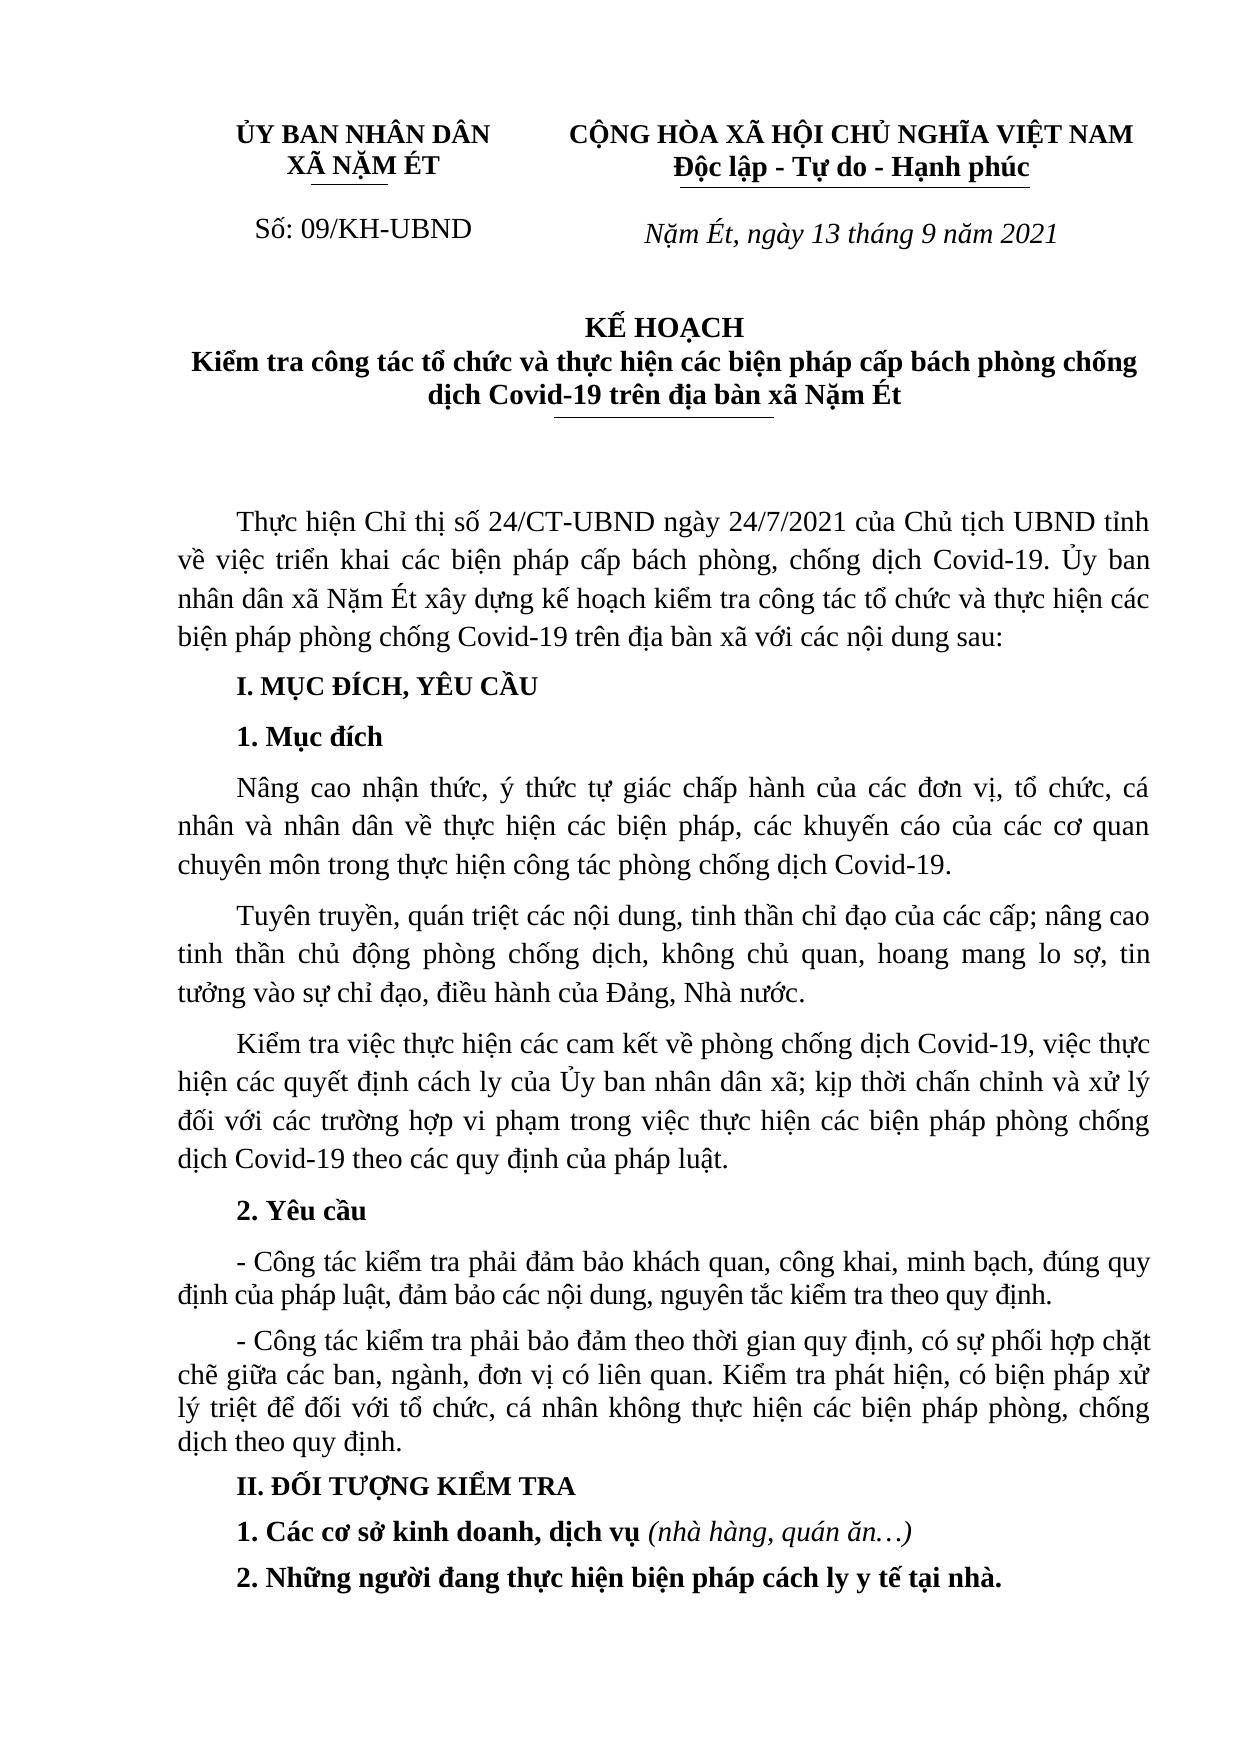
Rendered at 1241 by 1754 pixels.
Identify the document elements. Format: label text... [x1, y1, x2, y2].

text Thực hiện Chỉ thị số 24/CT-UBND ngày 24/7/2021 của Chủ tịch UBND tỉnh về việc triển khai các biện pháp cấp bách phòng, chống dịch Covid-19. Ủy ban nhân dân xã Nặm Ét xây dựng kế hoạch kiểm tra công tác tổ chức và thực hiện các biện pháp phòng chống Covid-19 trên địa bàn xã với các nội dung sau: [177, 504, 1152, 653]
text KẾ HOẠCH [177, 310, 1152, 344]
text - Công tác kiểm tra phải bảo đảm theo thời gian quy định, có sự phối hợp chặt chẽ giữa các ban, ngành, đơn vị có liên quan. Kiểm tra phát hiện, có biện pháp xử lý triệt để đối với tổ chức, cá nhân không thực hiện các biện pháp phòng, chống dịch theo quy định. [177, 1323, 1152, 1457]
text I. MỤC ĐÍCH, YÊU CẦU [177, 671, 1152, 702]
text Kiểm tra công tác tổ chức và thực hiện các biện pháp cấp bách phòng chống dịch Covid-19 trên địa bàn xã Nặm Ét [177, 344, 1152, 411]
table_header ỦY BAN NHÂN DÂN XÃ NẶM ÉT Số: 09/KH-UBND [177, 118, 549, 310]
text 2. Yêu cầu [177, 1193, 1152, 1226]
text 1. Mục đích [177, 719, 1152, 752]
text 2. Những người đang thực hiện biện pháp cách ly y tế tại nhà. [177, 1560, 1152, 1593]
text Tuyên truyền, quán triệt các nội dung, tinh thần chỉ đạo của các cấp; nâng cao tinh thần chủ động phòng chống dịch, không chủ quan, hoang mang lo sợ, tin tưởng vào sự chỉ đạo, điều hành của Đảng, Nhà nước. [177, 898, 1152, 1008]
text Nâng cao nhận thức, ý thức tự giác chấp hành của các đơn vị, tổ chức, cá nhân và nhân dân về thực hiện các biện pháp, các khuyến cáo của các cơ quan chuyên môn trong thực hiện công tác phòng chống dịch Covid-19. [177, 770, 1152, 880]
text Kiểm tra việc thực hiện các cam kết về phòng chống dịch Covid-19, việc thực hiện các quyết định cách ly của Ủy ban nhân dân xã; kịp thời chấn chỉnh và xử lý đối với các trường hợp vi phạm trong việc thực hiện các biện pháp phòng chống dịch Covid-19 theo các quy định của pháp luật. [177, 1026, 1152, 1175]
table_header CỘNG HÒA XÃ HỘI CHỦ NGHĨA VIỆT NAM Độc lập - Tự do - Hạnh phúc Nặm Ét, ngày 13 tháng 9 năm 2021 [549, 118, 1154, 310]
text - Công tác kiểm tra phải đảm bảo khách quan, công khai, minh bạch, đúng quy định của pháp luật, đảm bảo các nội dung, nguyên tắc kiểm tra theo quy định. [177, 1244, 1152, 1311]
text 1. Các cơ sở kinh doanh, dịch vụ (nhà hàng, quán ăn…) [177, 1514, 1152, 1547]
text II. ĐỐI TƯỢNG KIỂM TRA [177, 1470, 1152, 1501]
